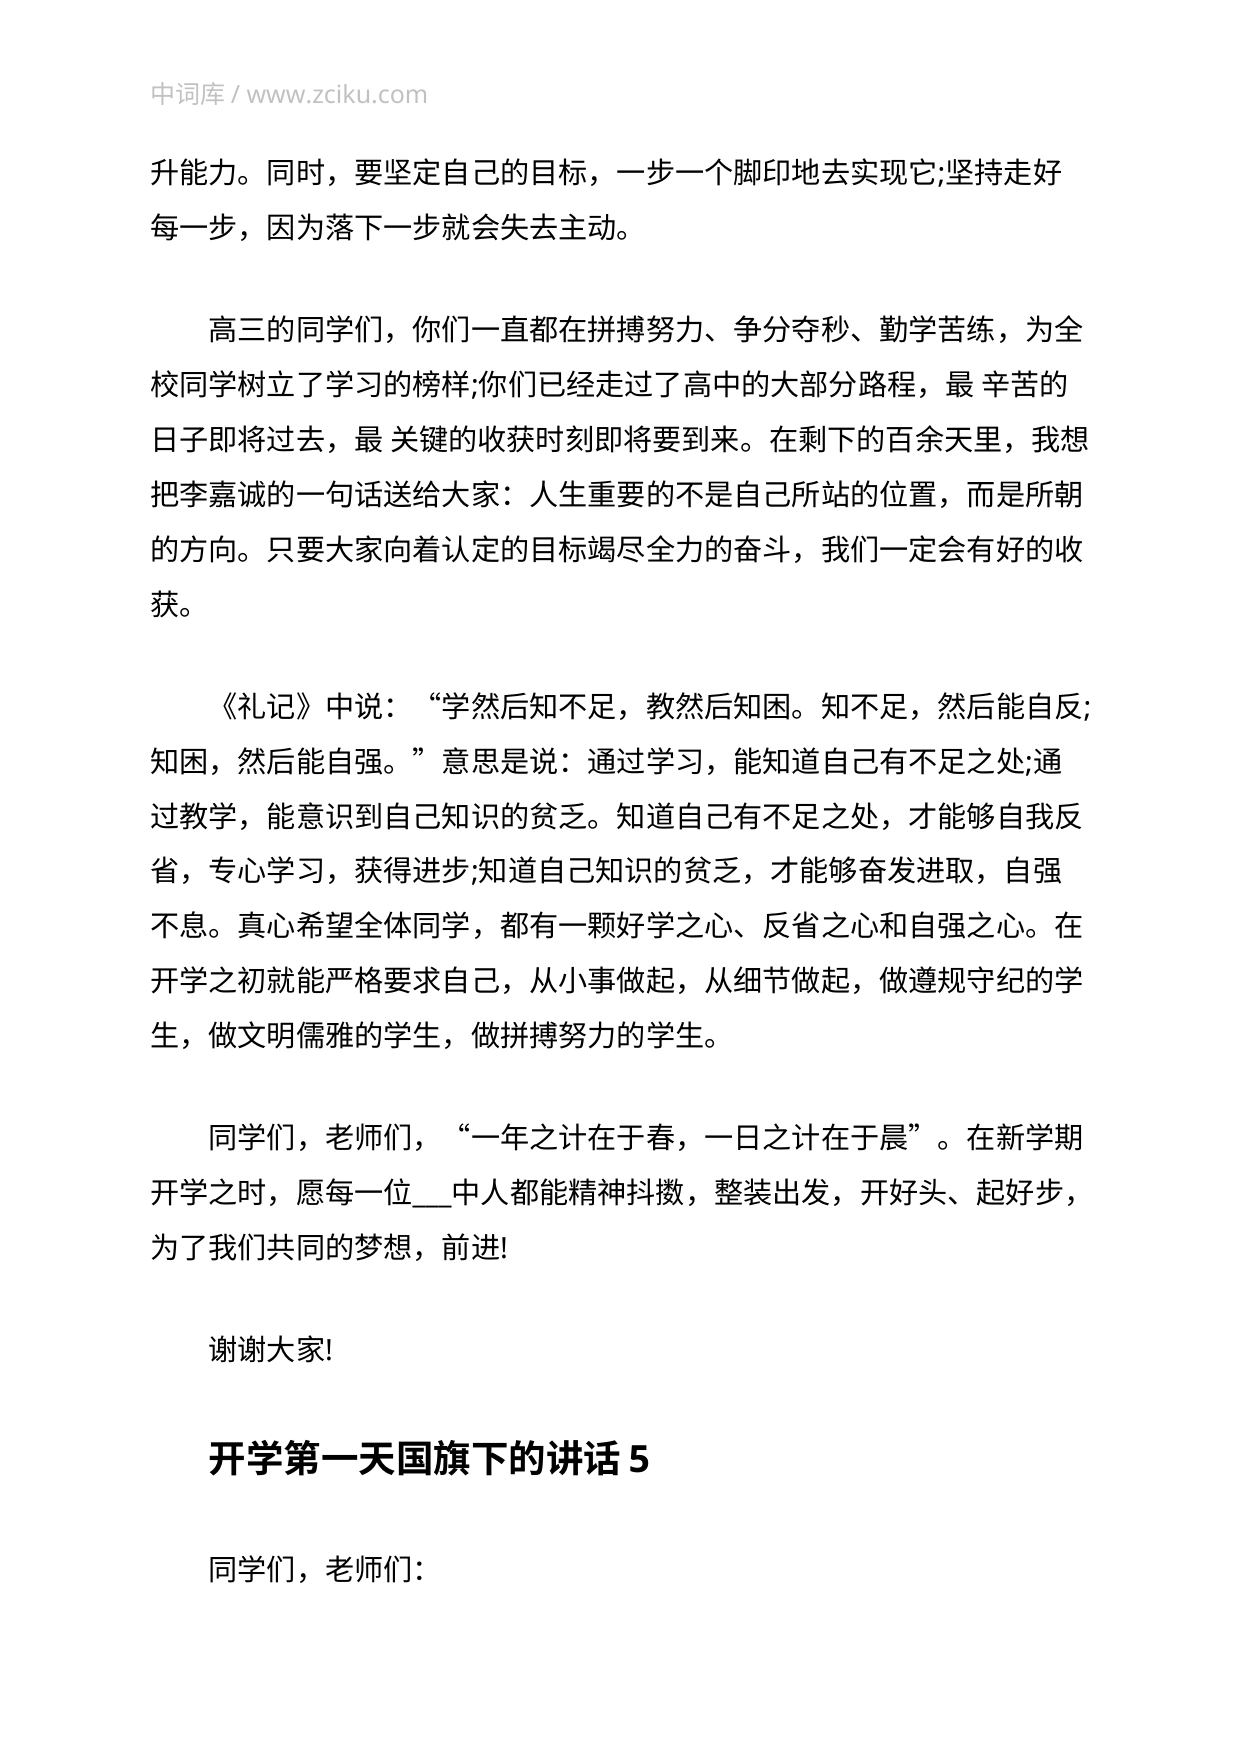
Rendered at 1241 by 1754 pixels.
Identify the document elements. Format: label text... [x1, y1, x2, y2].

text 《礼记》中说：“学然后知不足，教然后知困。知不足，然后能自反;知困，然后能自强。”意思是说：通过学习，能知道自己有不足之处;通过教学，能意识到自己知识的贫乏。知道自己有不足之处，才能够自我反省，专心学习，获得进步;知道自己知识的贫乏，才能够奋发进取，自强不息。真心希望全体同学，都有一颗好学之心、反省之心和自强之心。在开学之初就能严格要求自己，从小事做起，从细节做起，做遵规守纪的学生，做文明儒雅的学生，做拼搏努力的学生。 [150, 683, 1090, 1055]
text 同学们，老师们，“一年之计在于春，一日之计在于晨”。在新学期开学之时，愿每一位___中人都能精神抖擞，整装出发，开好头、起好步，为了我们共同的梦想，前进! [150, 1114, 1090, 1267]
text 开学第一天国旗下的讲话5 [150, 1428, 1090, 1483]
text 谢谢大家! [150, 1326, 1090, 1369]
text 同学们，老师们： [150, 1546, 1090, 1588]
text 高三的同学们，你们一直都在拼搏努力、争分夺秒、勤学苦练，为全校同学树立了学习的榜样;你们已经走过了高中的大部分路程，最 辛苦的日子即将过去，最 关键的收获时刻即将要到来。在剩下的百余天里，我想把李嘉诚的一句话送给大家：人生重要的不是自己所站的位置，而是所朝的方向。只要大家向着认定的目标竭尽全力的奋斗，我们一定会有好的收获。 [150, 307, 1090, 624]
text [150, 150, 1090, 247]
